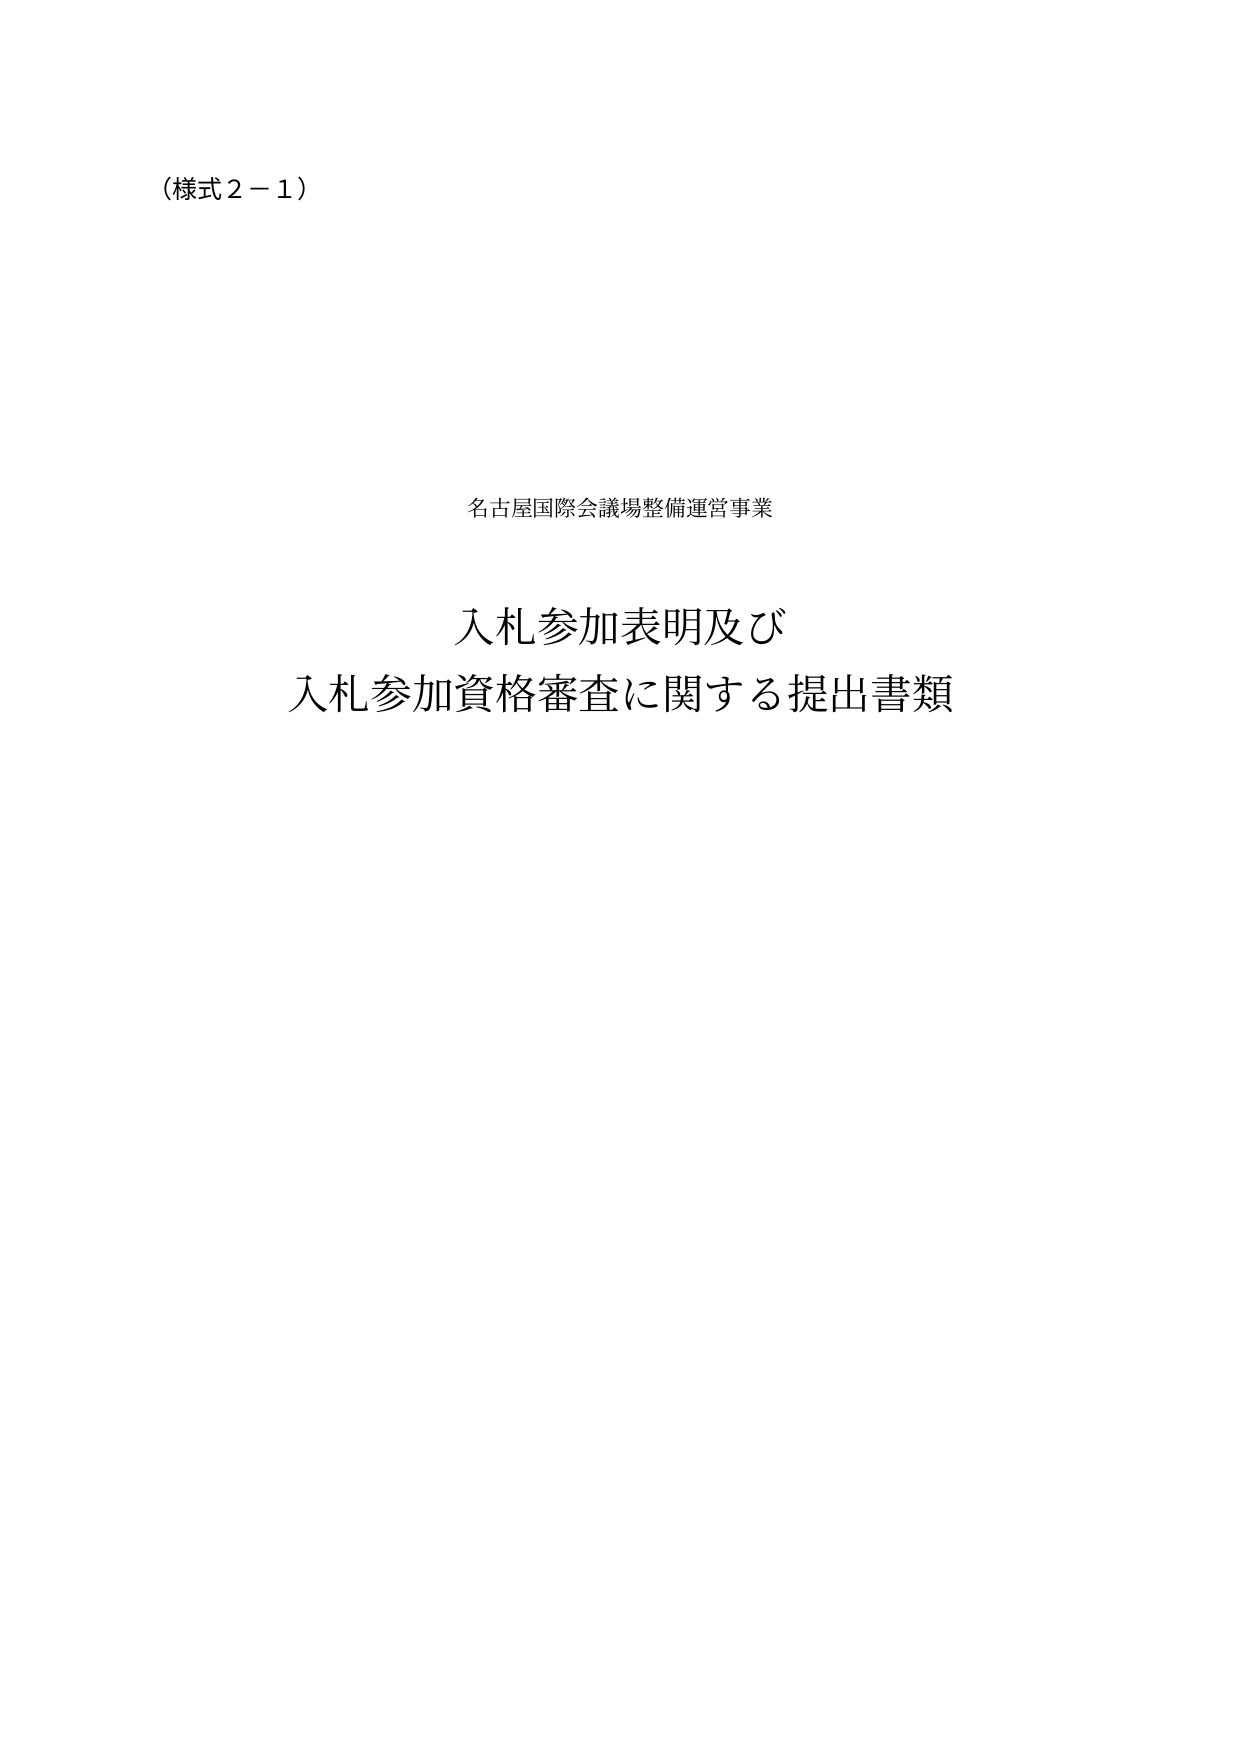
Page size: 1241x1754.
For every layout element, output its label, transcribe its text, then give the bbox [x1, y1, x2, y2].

subtitle （様式２－１） [148, 153, 1092, 221]
text 名古屋国際会議場整備運営事業 [148, 490, 1092, 524]
text 入札参加資格審査に関する提出書類 [148, 658, 1092, 726]
text 入札参加表明及び [148, 591, 1092, 658]
